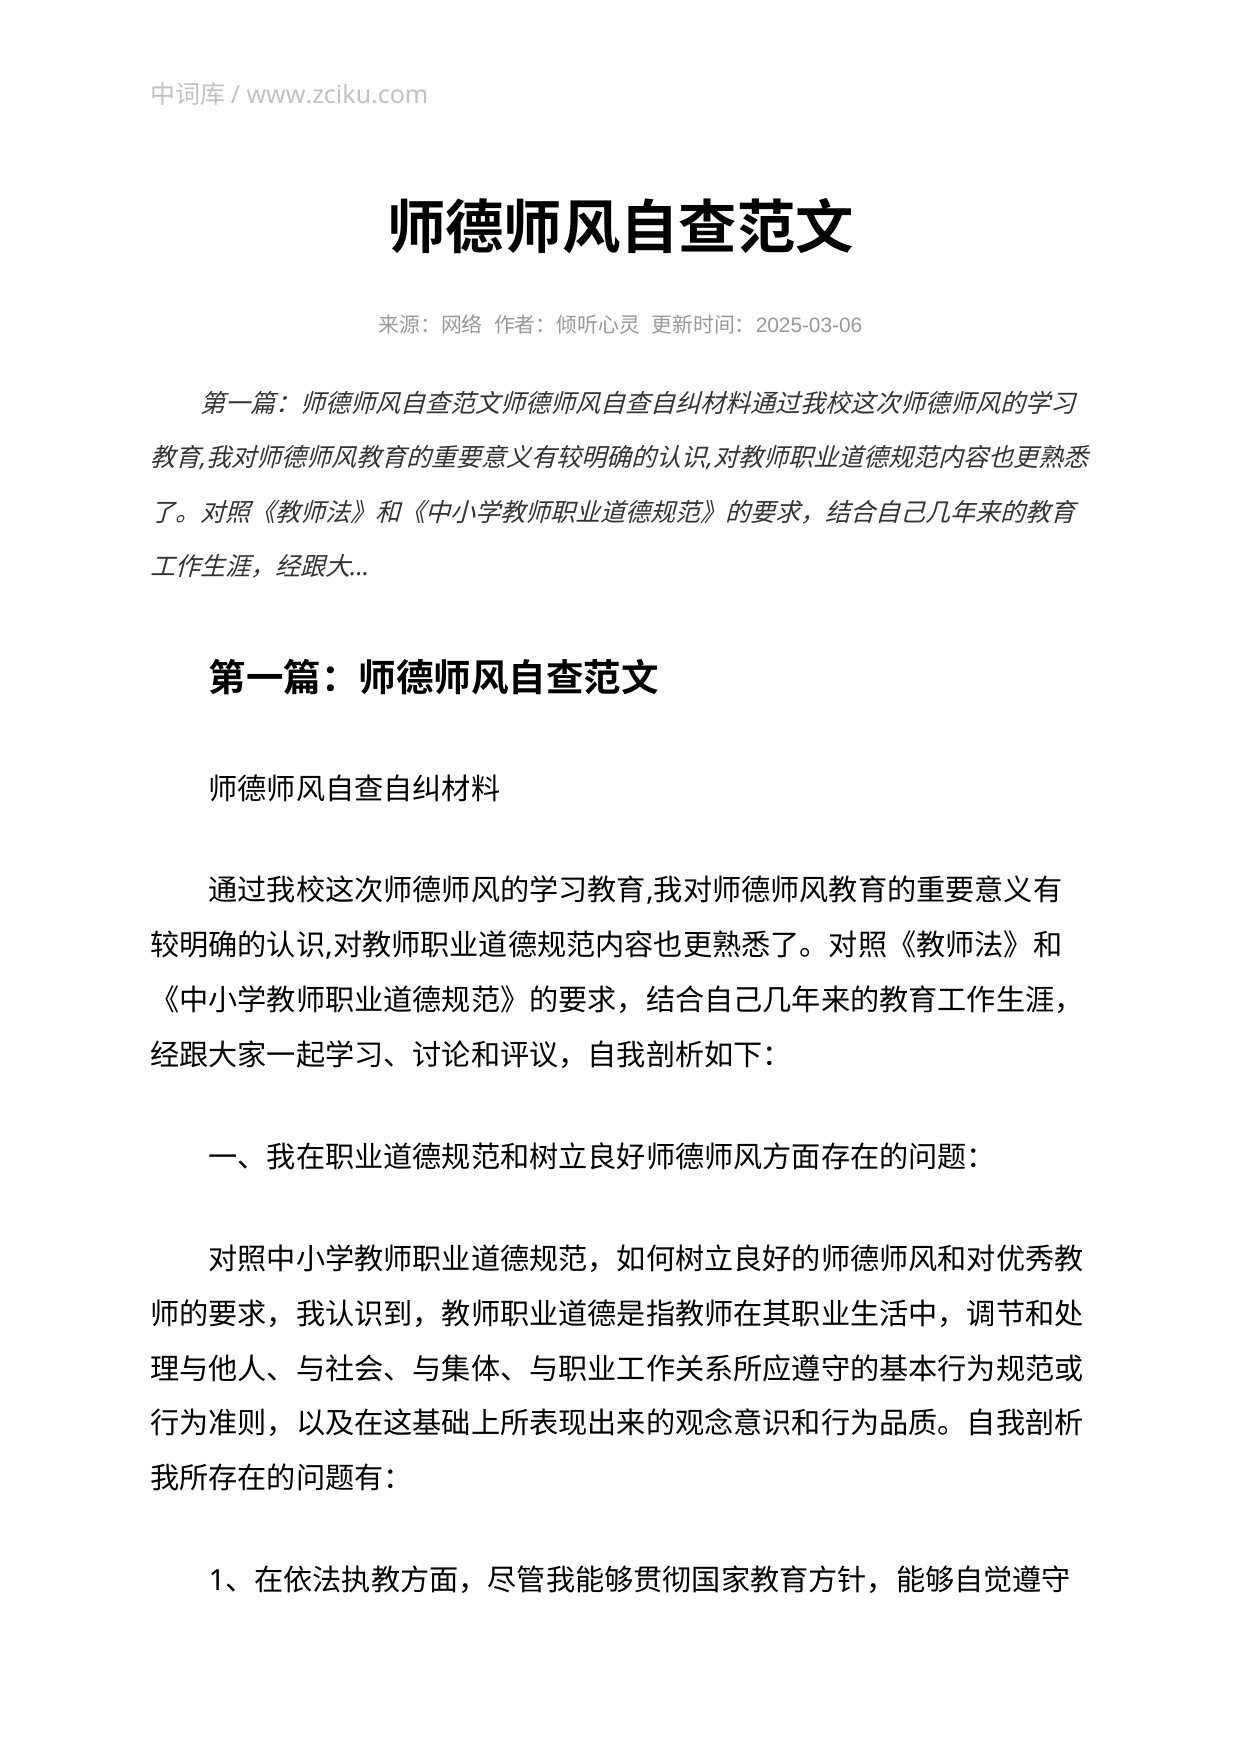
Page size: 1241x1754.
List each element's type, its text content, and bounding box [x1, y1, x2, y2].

text 师德师风自查自纠材料 [150, 765, 1090, 807]
text 对照中小学教师职业道德规范，如何树立良好的师德师风和对优秀教师的要求，我认识到，教师职业道德是指教师在其职业生活中，调节和处理与他人、与社会、与集体、与职业工作关系所应遵守的基本行为规范或行为准则，以及在这基础上所表现出来的观念意识和行为品质。自我剖析我所存在的问题有： [150, 1235, 1090, 1497]
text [150, 1557, 1090, 1599]
text 第一篇：师德师风自查范文师德师风自查自纠材料通过我校这次师德师风的学习教育,我对师德师风教育的重要意义有较明确的认识,对教师职业道德规范内容也更熟悉了。对照《教师法》和《中小学教师职业道德规范》的要求，结合自己几年来的教育工作生涯，经跟大... [150, 383, 1090, 583]
text 一、我在职业道德规范和树立良好师德师风方面存在的问题： [150, 1134, 1090, 1176]
subtitle 师德师风自查范文 [150, 181, 1090, 266]
text 来源：网络 作者：倾听心灵 更新时间：2025-03-06 [150, 313, 1090, 337]
text 通过我校这次师德师风的学习教育,我对师德师风教育的重要意义有较明确的认识,对教师职业道德规范内容也更熟悉了。对照《教师法》和《中小学教师职业道德规范》的要求，结合自己几年来的教育工作生涯，经跟大家一起学习、讨论和评议，自我剖析如下： [150, 867, 1090, 1074]
text 第一篇：师德师风自查范文 [150, 648, 1090, 702]
